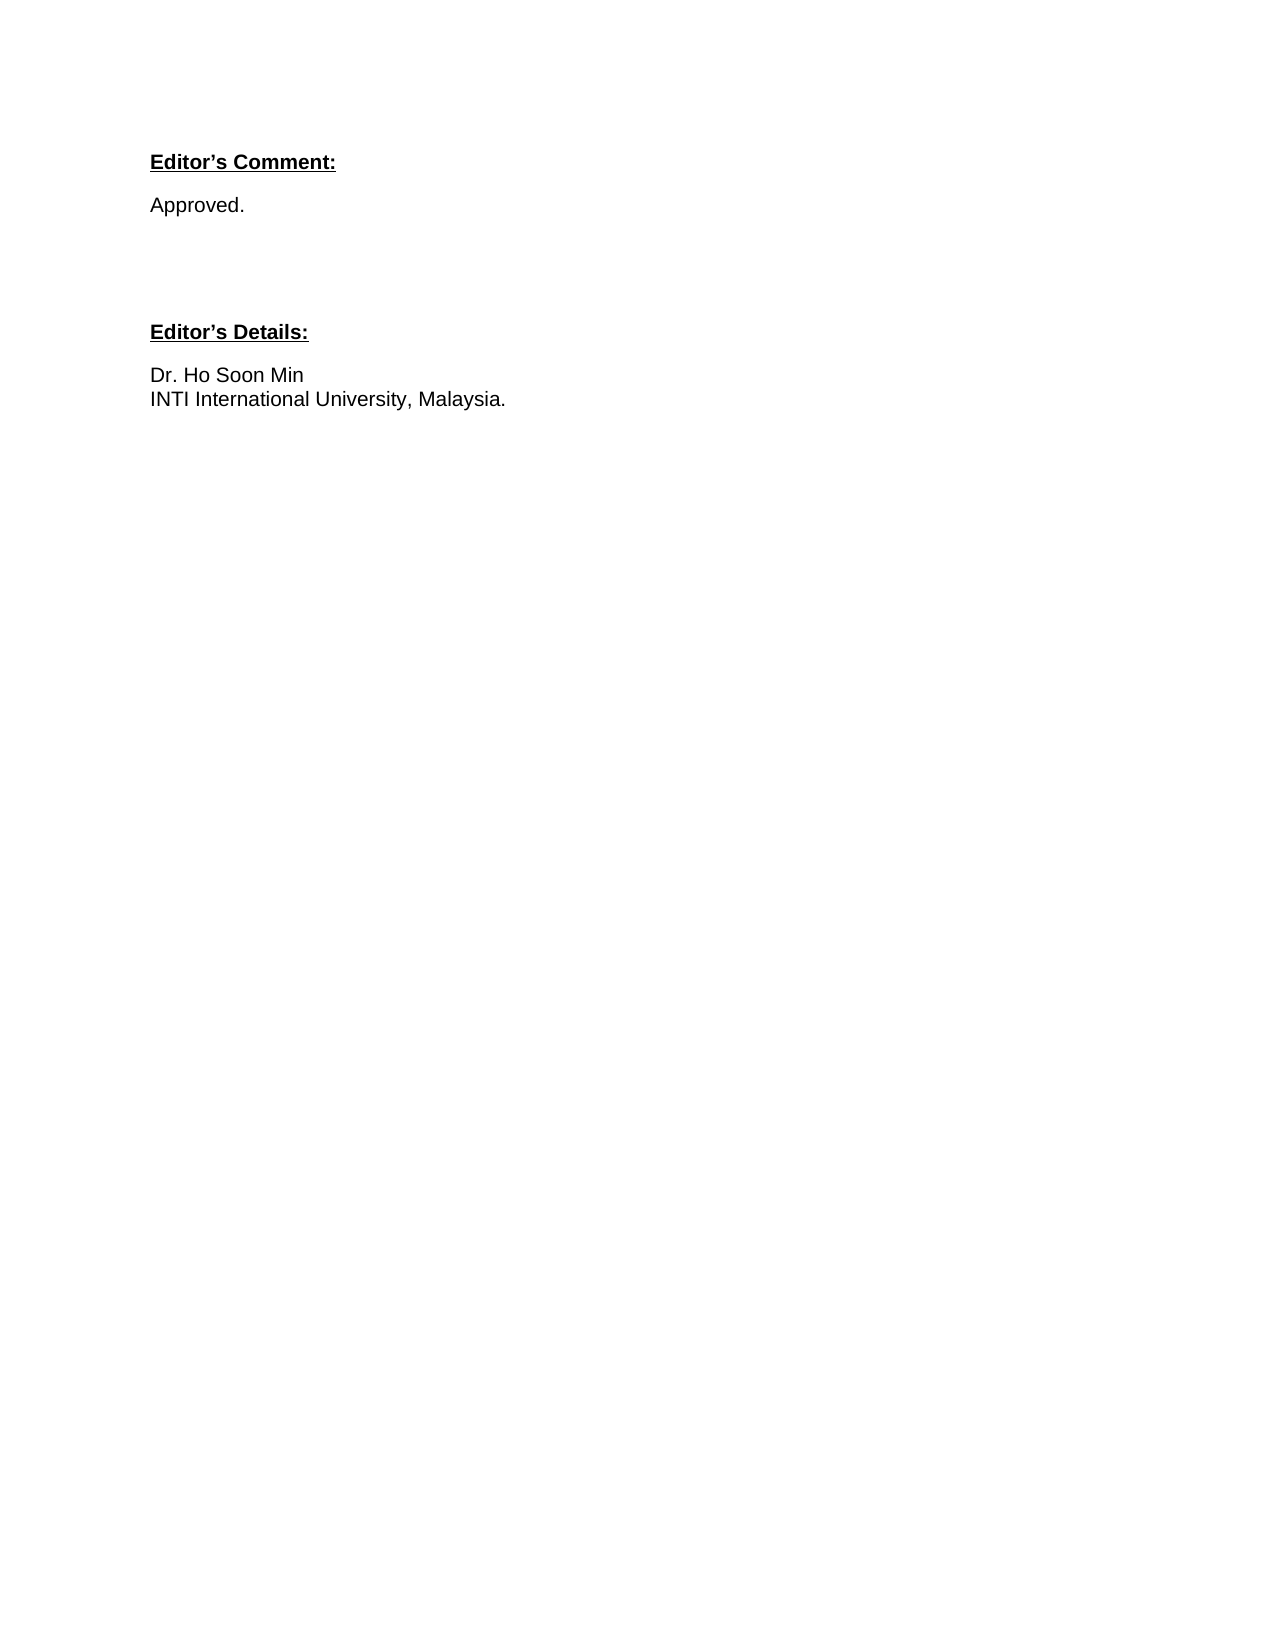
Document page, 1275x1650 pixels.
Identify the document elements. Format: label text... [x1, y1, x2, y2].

text Approved. [150, 192, 1125, 216]
text Dr. Ho Soon Min [150, 362, 1125, 386]
text INTI International University, Malaysia. [150, 386, 1125, 410]
text Editor’s Comment: [150, 150, 1125, 174]
text Editor’s Details: [150, 320, 1125, 344]
